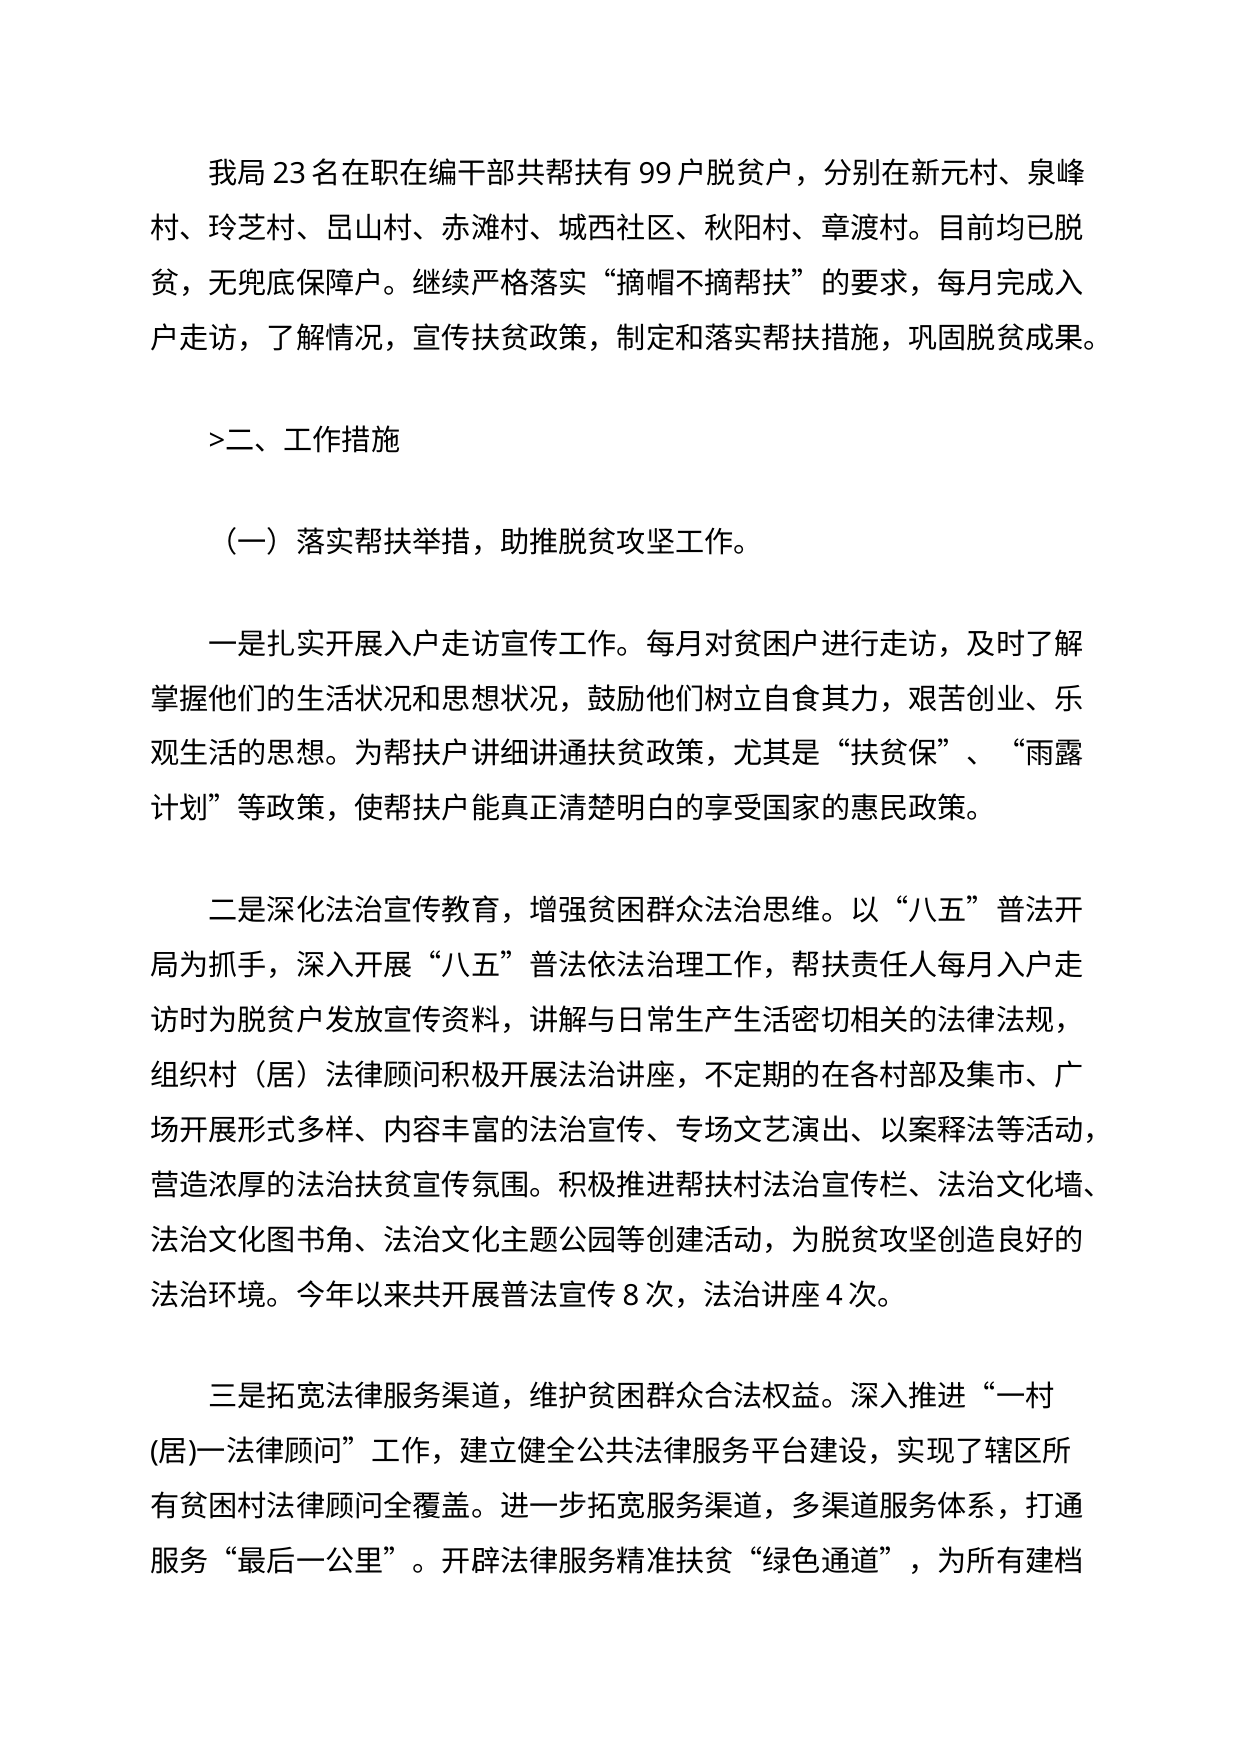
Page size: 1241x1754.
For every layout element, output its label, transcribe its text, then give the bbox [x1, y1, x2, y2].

text 二是深化法治宣传教育，增强贫困群众法治思维。以“八五”普法开局为抓手，深入开展“八五”普法依法治理工作，帮扶责任人每月入户走访时为脱贫户发放宣传资料，讲解与日常生产生活密切相关的法律法规，组织村（居）法律顾问积极开展法治讲座，不定期的在各村部及集市、广场开展形式多样、内容丰富的法治宣传、专场文艺演出、以案释法等活动，营造浓厚的法治扶贫宣传氛围。积极推进帮扶村法治宣传栏、法治文化墙、法治文化图书角、法治文化主题公园等创建活动，为脱贫攻坚创造良好的法治环境。今年以来共开展普法宣传8次，法治讲座4次。 [150, 887, 1090, 1313]
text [150, 1373, 1090, 1580]
text 一是扎实开展入户走访宣传工作。每月对贫困户进行走访，及时了解掌握他们的生活状况和思想状况，鼓励他们树立自食其力，艰苦创业、乐观生活的思想。为帮扶户讲细讲通扶贫政策，尤其是“扶贫保”、“雨露计划”等政策，使帮扶户能真正清楚明白的享受国家的惠民政策。 [150, 620, 1090, 827]
text （一）落实帮扶举措，助推脱贫攻坚工作。 [150, 518, 1090, 561]
text >二、工作措施 [150, 417, 1090, 459]
text 我局23名在职在编干部共帮扶有99户脱贫户，分别在新元村、泉峰村、玲芝村、旵山村、赤滩村、城西社区、秋阳村、章渡村。目前均已脱贫，无兜底保障户。继续严格落实“摘帽不摘帮扶”的要求，每月完成入户走访，了解情况，宣传扶贫政策，制定和落实帮扶措施，巩固脱贫成果。 [150, 150, 1090, 357]
